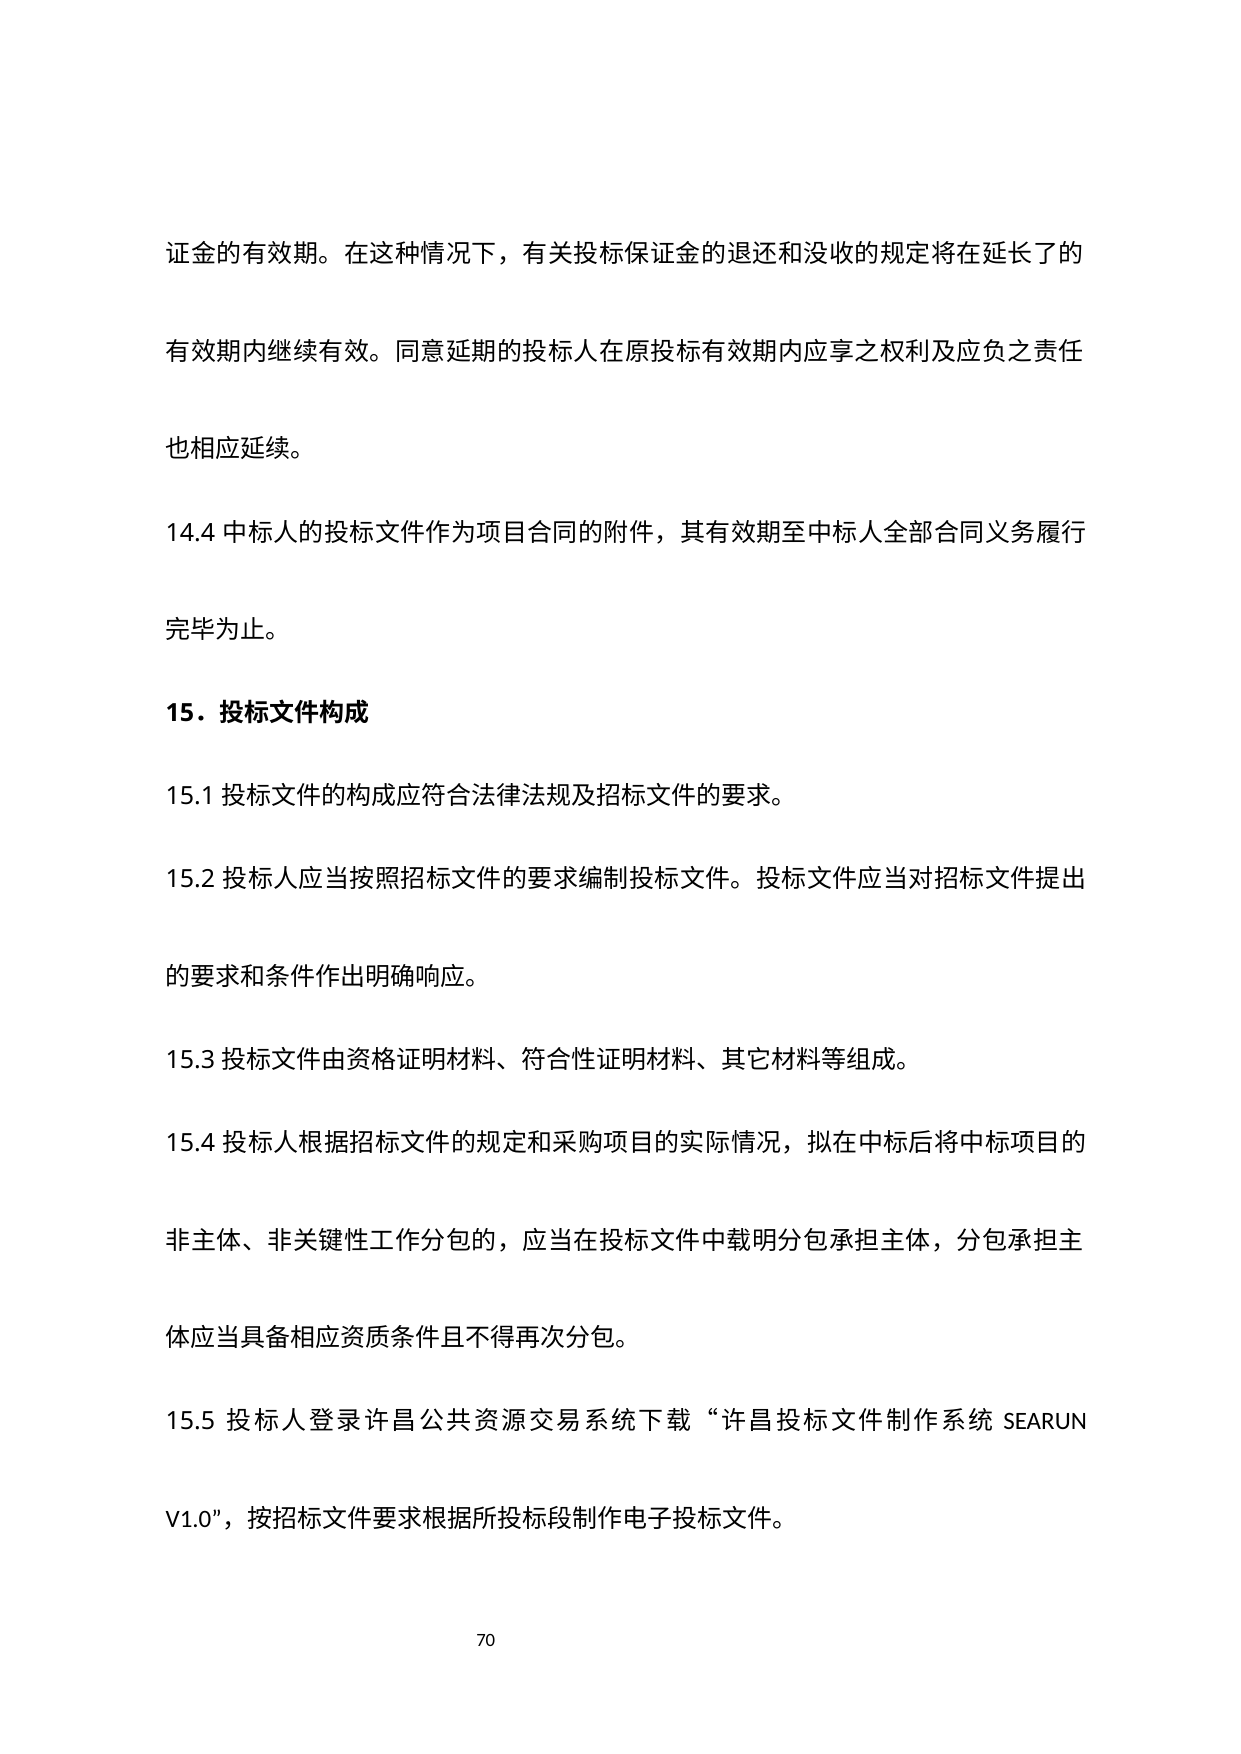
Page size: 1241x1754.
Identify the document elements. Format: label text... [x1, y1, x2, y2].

text 15．投标文件构成 [165, 678, 1087, 743]
text 15.2 投标人应当按照招标文件的要求编制投标文件。投标文件应当对招标文件提出的要求和条件作出明确响应。 [165, 844, 1087, 1007]
text 15.1 投标文件的构成应符合法律法规及招标文件的要求。 [165, 761, 1087, 826]
text 15.4 投标人根据招标文件的规定和采购项目的实际情况，拟在中标后将中标项目的非主体、非关键性工作分包的，应当在投标文件中载明分包承担主体，分包承担主体应当具备相应资质条件且不得再次分包。 [165, 1108, 1087, 1368]
text 15.5 投标人登录许昌公共资源交易系统下载“许昌投标文件制作系统SEARUN V1.0”，按招标文件要求根据所投标段制作电子投标文件。 [165, 1386, 1087, 1549]
text 14.4 中标人的投标文件作为项目合同的附件，其有效期至中标人全部合同义务履行完毕为止。 [165, 498, 1087, 660]
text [165, 219, 1087, 479]
text 15.3 投标文件由资格证明材料、符合性证明材料、其它材料等组成。 [165, 1025, 1087, 1090]
